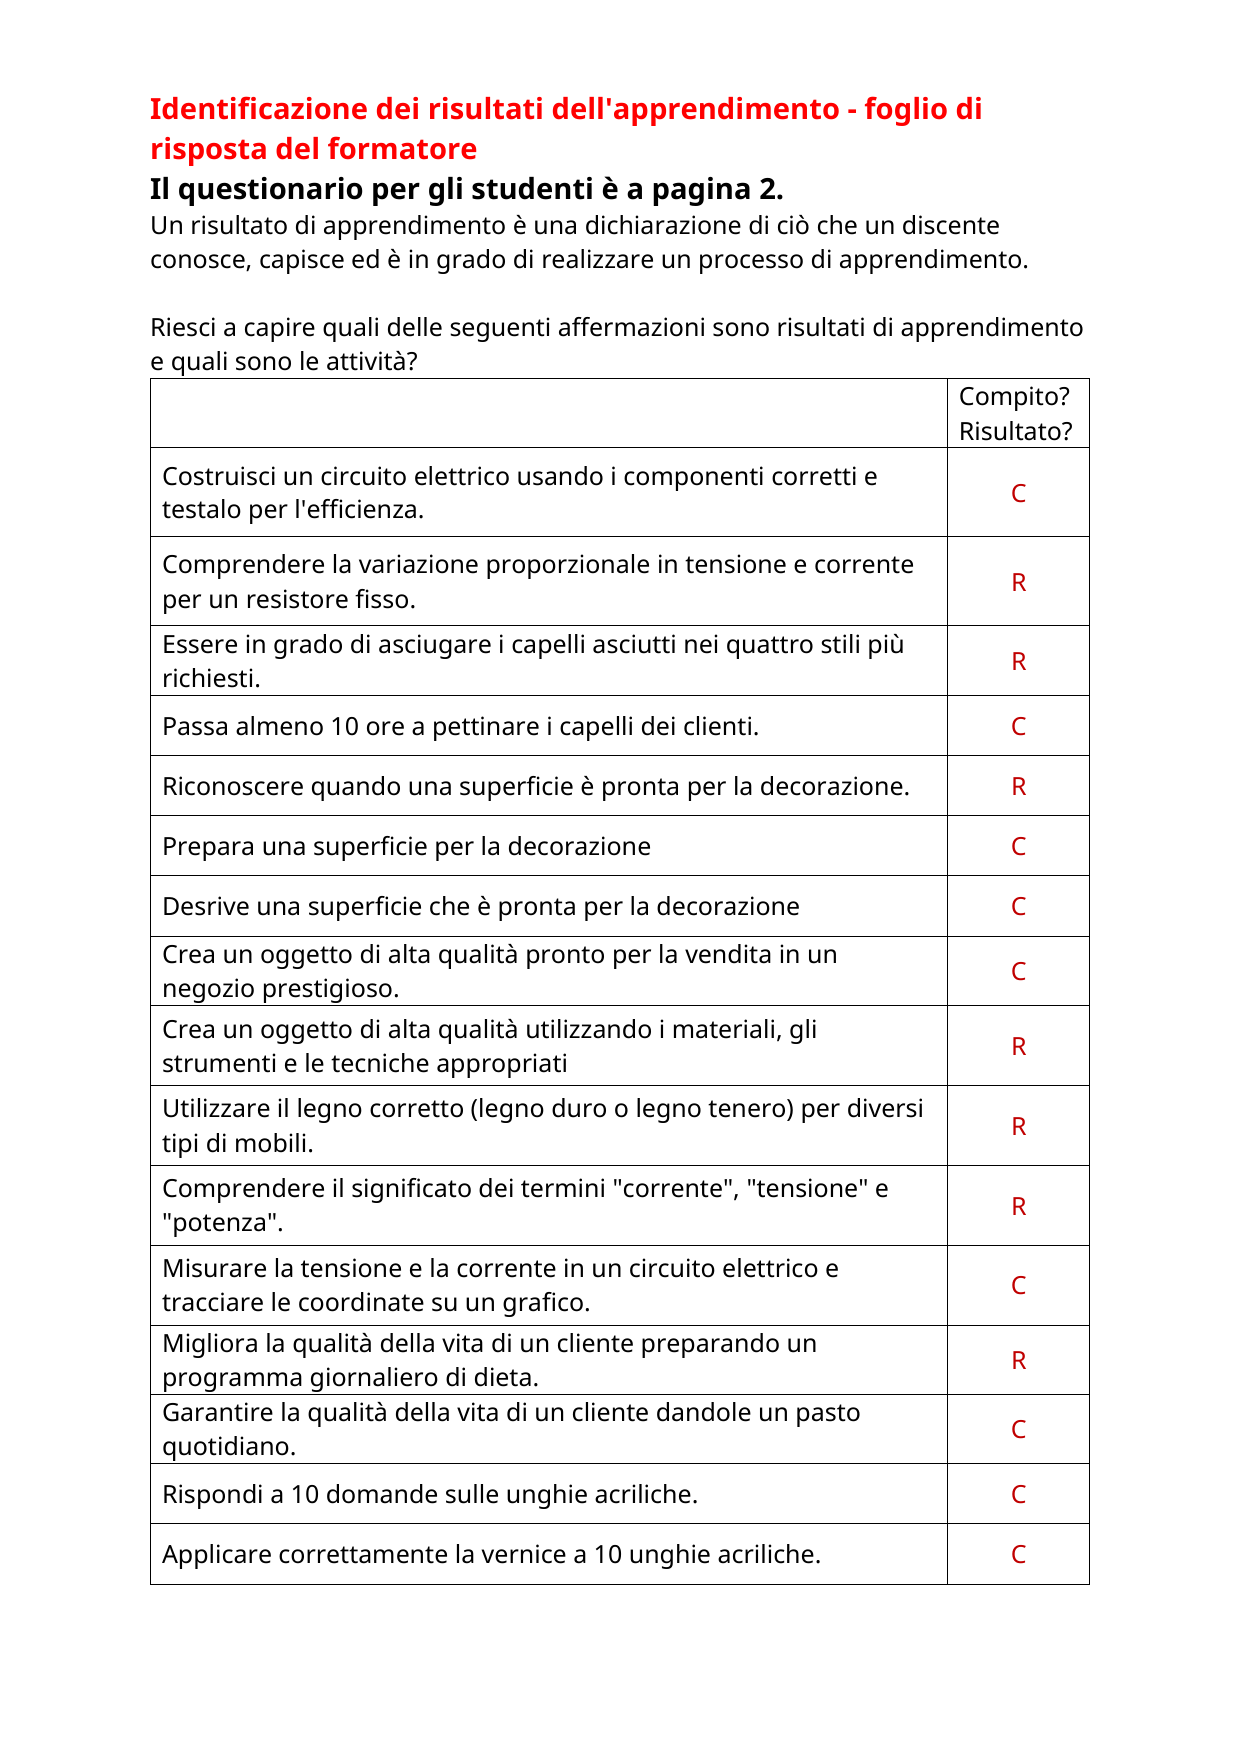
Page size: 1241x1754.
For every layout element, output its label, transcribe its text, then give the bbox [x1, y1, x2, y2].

table_cell R [948, 1006, 1089, 1085]
table_cell R [948, 537, 1089, 625]
table_cell Costruisci un circuito elettrico usando i componenti corretti e testalo per l'efficienza. [151, 448, 947, 536]
table_cell Applicare correttamente la vernice a 10 unghie acriliche. [151, 1524, 947, 1583]
table_cell C [948, 816, 1089, 875]
table_cell Garantire la qualità della vita di un cliente dandole un pasto quotidiano. [151, 1395, 947, 1463]
table_cell R [948, 1326, 1089, 1394]
table_cell Prepara una superficie per la decorazione [151, 816, 947, 875]
table_cell Comprendere la variazione proporzionale in tensione e corrente per un resistore fisso. [151, 537, 947, 625]
table_cell R [948, 1166, 1089, 1244]
text Un risultato di apprendimento è una dichiarazione di ciò che un discente conosce, capisce ed è in grado di realizzare un processo di apprendimento. [150, 208, 1090, 276]
table_cell C [948, 1246, 1089, 1324]
table_cell Essere in grado di asciugare i capelli asciutti nei quattro stili più richiesti. [151, 626, 947, 694]
table_cell C [948, 448, 1089, 536]
table_header Compito? Risultato? [948, 379, 1089, 447]
table_cell Passa almeno 10 ore a pettinare i capelli dei clienti. [151, 696, 947, 755]
table_cell C [948, 1464, 1089, 1523]
table_cell C [948, 696, 1089, 755]
text Riesci a capire quali delle seguenti affermazioni sono risultati di apprendimento e quali sono le attività? [150, 310, 1090, 378]
table_cell Migliora la qualità della vita di un cliente preparando un programma giornaliero di dieta. [151, 1326, 947, 1394]
table_cell C [948, 937, 1089, 1005]
table_cell C [948, 1524, 1089, 1583]
table_cell Riconoscere quando una superficie è pronta per la decorazione. [151, 756, 947, 815]
table_cell R [948, 756, 1089, 815]
table_cell Desrive una superficie che è pronta per la decorazione [151, 876, 947, 936]
table_cell Crea un oggetto di alta qualità pronto per la vendita in un negozio prestigioso. [151, 937, 947, 1005]
table_cell R [948, 626, 1089, 694]
table_cell C [948, 1395, 1089, 1463]
text Il questionario per gli studenti è a pagina 2. [150, 168, 1090, 208]
table_cell Utilizzare il legno corretto (legno duro o legno tenero) per diversi tipi di mobili. [151, 1086, 947, 1165]
table_cell Misurare la tensione e la corrente in un circuito elettrico e tracciare le coordinate su un grafico. [151, 1246, 947, 1324]
table_cell C [948, 876, 1089, 936]
table_cell Crea un oggetto di alta qualità utilizzando i materiali, gli strumenti e le tecniche appropriati [151, 1006, 947, 1085]
table_header [151, 379, 947, 447]
table_cell Rispondi a 10 domande sulle unghie acriliche. [151, 1464, 947, 1523]
table_cell Comprendere il significato dei termini "corrente", "tensione" e "potenza". [151, 1166, 947, 1244]
table_cell R [948, 1086, 1089, 1165]
text Identificazione dei risultati dell'apprendimento - foglio di risposta del formatore [150, 89, 1090, 168]
